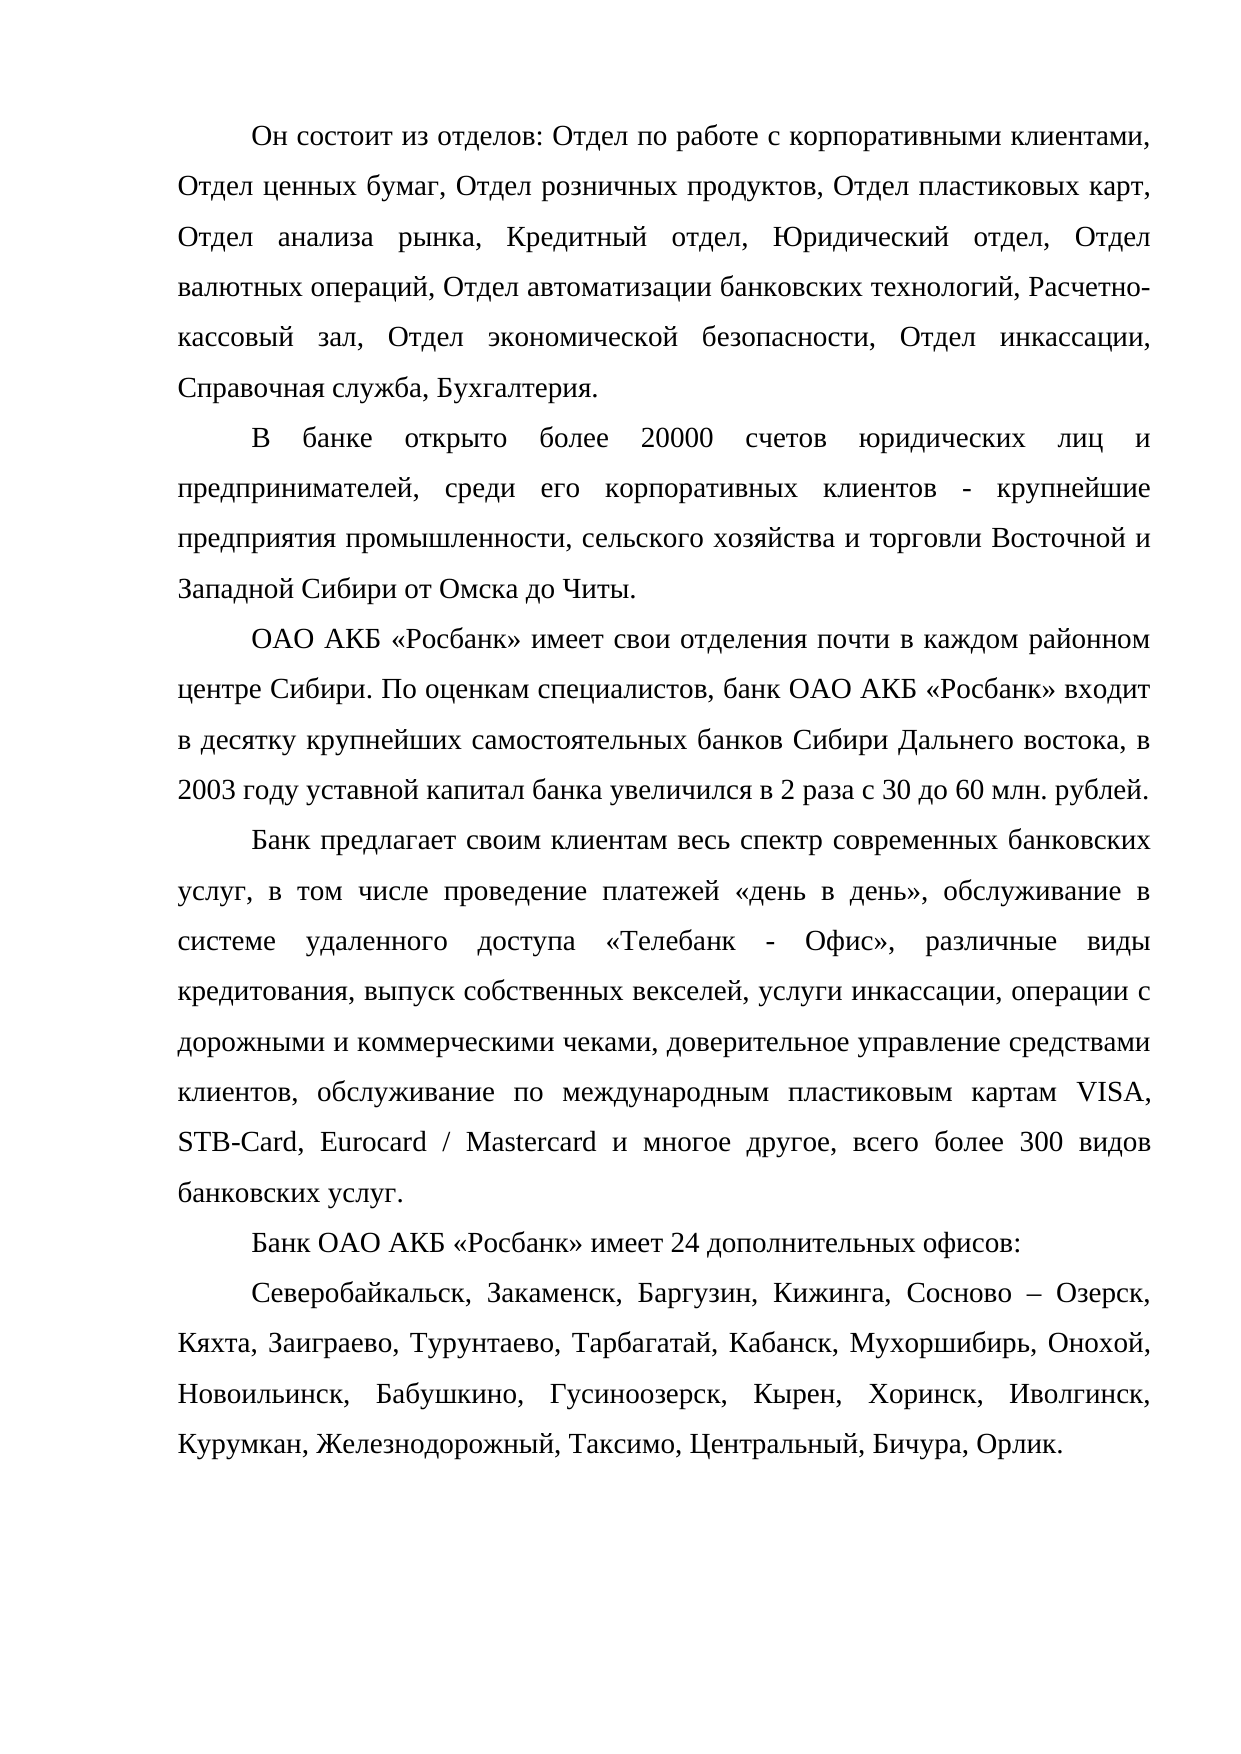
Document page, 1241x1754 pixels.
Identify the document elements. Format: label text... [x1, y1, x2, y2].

text Банк ОАО АКБ «Росбанк» имеет 24 дополнительных офисов: [177, 1225, 1152, 1258]
text Банк предлагает своим клиентам весь спектр современных банковских услуг, в том числе проведение платежей «день в день», обслуживание в системе удаленного доступа «Телебанк - Офис», различные виды кредитования, выпуск собственных векселей, услуги инкассации, операции с дорожными и коммерческими чеками, доверительное управление средствами клиентов, обслуживание по международным пластиковым картам VISA, STB-Card, Eurocard / Mastercard и многое другое, всего более 300 видов банковских услуг. [177, 822, 1152, 1208]
text ОАО АКБ «Росбанк» имеет свои отделения почти в каждом районном центре Сибири. По оценкам специалистов, банк ОАО АКБ «Росбанк» входит в десятку крупнейших самостоятельных банков Сибири Дальнего востока, в 2003 году уставной капитал банка увеличился в 2 раза с 30 до 60 млн. рублей. [177, 621, 1152, 806]
text В банке открыто более 20000 счетов юридических лиц и предпринимателей, среди его корпоративных клиентов - крупнейшие предприятия промышленности, сельского хозяйства и торговли Восточной и Западной Сибири от Омска до Читы. [177, 420, 1152, 604]
text Он состоит из отделов: Отдел по работе с корпоративными клиентами, Отдел ценных бумаг, Отдел розничных продуктов, Отдел пластиковых карт, Отдел анализа рынка, Кредитный отдел, Юридический отдел, Отдел валютных операций, Отдел автоматизации банковских технологий, Расчетно-кассовый зал, Отдел экономической безопасности, Отдел инкассации, Справочная служба, Бухгалтерия. [177, 118, 1152, 403]
text Северобайкальск, Закаменск, Баргузин, Кижинга, Сосново – Озерск, Кяхта, Заиграево, Турунтаево, Тарбагатай, Кабанск, Мухоршибирь, Онохой, Новоильинск, Бабушкино, Гусиноозерск, Кырен, Хоринск, Иволгинск, Курумкан, Железнодорожный, Таксимо, Центральный, Бичура, Орлик. [177, 1275, 1152, 1460]
